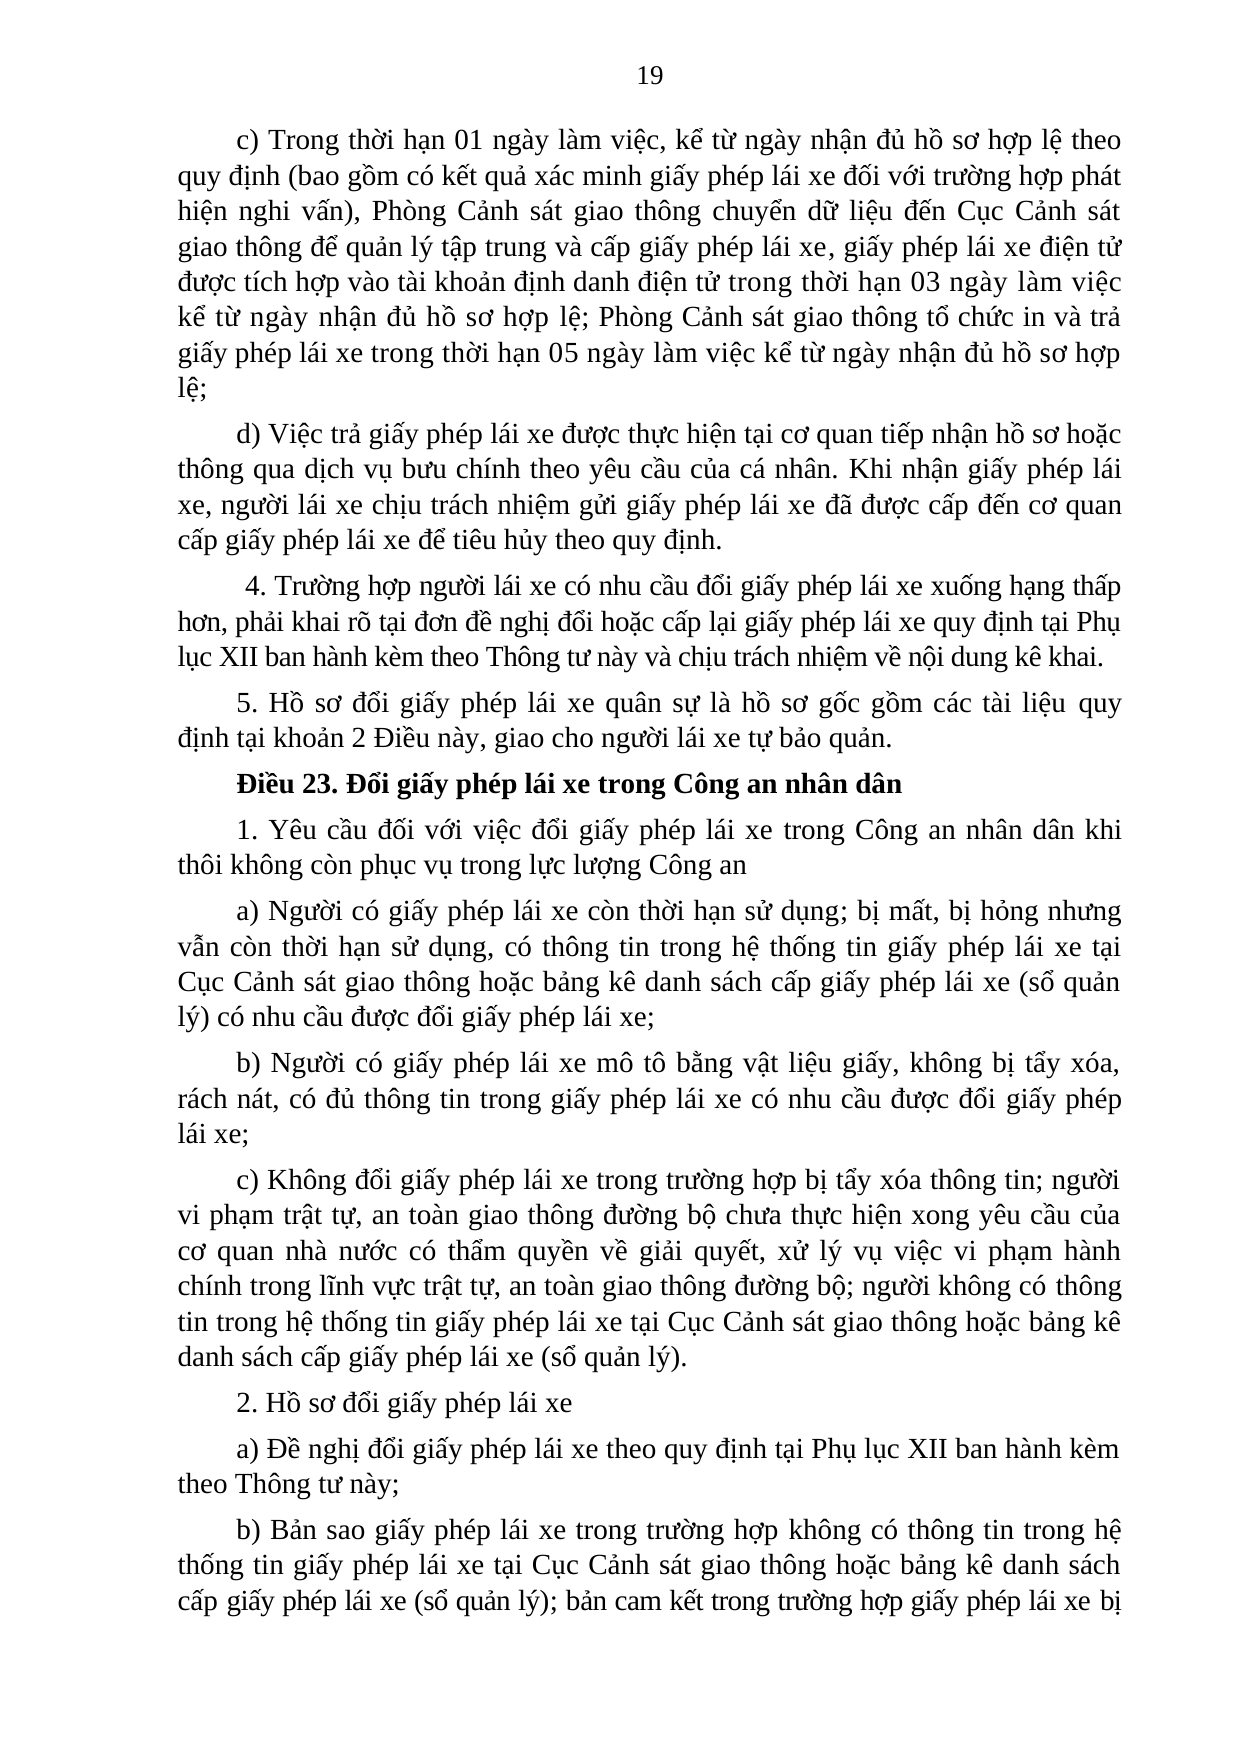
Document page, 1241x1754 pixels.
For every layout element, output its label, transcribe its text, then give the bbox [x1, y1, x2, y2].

text a) Đề nghị đổi giấy phép lái xe theo quy định tại Phụ lục XII ban hành kèm theo Thông tư này; [177, 1430, 1122, 1501]
text b) Người có giấy phép lái xe mô tô bằng vật liệu giấy, không bị tẩy xóa, rách nát, có đủ thông tin trong giấy phép lái xe có nhu cầu được đổi giấy phép lái xe; [177, 1044, 1122, 1151]
text a) Người có giấy phép lái xe còn thời hạn sử dụng; bị mất, bị hỏng nhưng vẫn còn thời hạn sử dụng, có thông tin trong hệ thống tin giấy phép lái xe tại Cục Cảnh sát giao thông hoặc bảng kê danh sách cấp giấy phép lái xe (sổ quản lý) có nhu cầu được đổi giấy phép lái xe; [177, 892, 1122, 929]
text 2. Hồ sơ đổi giấy phép lái xe [177, 1384, 1122, 1419]
text 4. Trường hợp người lái xe có nhu cầu đổi giấy phép lái xe xuống hạng thấp hơn, phải khai rõ tại đơn đề nghị đổi hoặc cấp lại giấy phép lái xe quy định tại Phụ lục XII ban hành kèm theo Thông tư này và chịu trách nhiệm về nội dung kê khai. [177, 567, 1122, 673]
text Điều 23. Đổi giấy phép lái xe trong Công an nhân dân [177, 765, 1122, 801]
text c) Không đổi giấy phép lái xe trong trường hợp bị tẩy xóa thông tin; người vi phạm trật tự, an toàn giao thông đường bộ chưa thực hiện xong yêu cầu của cơ quan nhà nước có thẩm quyền về giải quyết, xử lý vụ việc vi phạm hành chính trong lĩnh vực trật tự, an toàn giao thông đường bộ; người không có thông tin trong hệ thống tin giấy phép lái xe tại Cục Cảnh sát giao thông hoặc bảng kê danh sách cấp giấy phép lái xe (sổ quản lý). [177, 1337, 1122, 1373]
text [177, 1581, 1122, 1617]
text c) Không đổi giấy phép lái xe trong trường hợp bị tẩy xóa thông tin; người vi phạm trật tự, an toàn giao thông đường bộ chưa thực hiện xong yêu cầu của cơ quan nhà nước có thẩm quyền về giải quyết, xử lý vụ việc vi phạm hành chính trong lĩnh vực trật tự, an toàn giao thông đường bộ; người không có thông tin trong hệ thống tin giấy phép lái xe tại Cục Cảnh sát giao thông hoặc bảng kê danh sách cấp giấy phép lái xe (sổ quản lý). [177, 1161, 1122, 1304]
text 5. Hồ sơ đổi giấy phép lái xe quân sự là hồ sơ gốc gồm các tài liệu quy định tại khoản 2 Điều này, giao cho người lái xe tự bảo quản. [177, 684, 1122, 755]
text 1. Yêu cầu đối với việc đổi giấy phép lái xe trong Công an nhân dân khi thôi không còn phục vụ trong lực lượng Công an [177, 811, 1122, 882]
text a) Người có giấy phép lái xe còn thời hạn sử dụng; bị mất, bị hỏng nhưng vẫn còn thời hạn sử dụng, có thông tin trong hệ thống tin giấy phép lái xe tại Cục Cảnh sát giao thông hoặc bảng kê danh sách cấp giấy phép lái xe (sổ quản lý) có nhu cầu được đổi giấy phép lái xe; [177, 998, 1122, 1034]
text c) Trong thời hạn 01 ngày làm việc, kể từ ngày nhận đủ hồ sơ hợp lệ theo quy định (bao gồm có kết quả xác minh giấy phép lái xe đối với trường hợp phát hiện nghi vấn), Phòng Cảnh sát giao thông chuyển dữ liệu đến Cục Cảnh sát giao thông để quản lý tập trung và cấp giấy phép lái xe, giấy phép lái xe điện tử được tích hợp vào tài khoản định danh điện tử trong thời hạn 03 ngày làm việc kể từ ngày nhận đủ hồ sơ hợp lệ; Phòng Cảnh sát giao thông tổ chức in và trả giấy phép lái xe trong thời hạn 05 ngày làm việc kể từ ngày nhận đủ hồ sơ hợp lệ; [177, 121, 1122, 405]
text d) Việc trả giấy phép lái xe được thực hiện tại cơ quan tiếp nhận hồ sơ hoặc thông qua dịch vụ bưu chính theo yêu cầu của cá nhân. Khi nhận giấy phép lái xe, người lái xe chịu trách nhiệm gửi giấy phép lái xe đã được cấp đến cơ quan cấp giấy phép lái xe để tiêu hủy theo quy định. [177, 415, 1122, 557]
